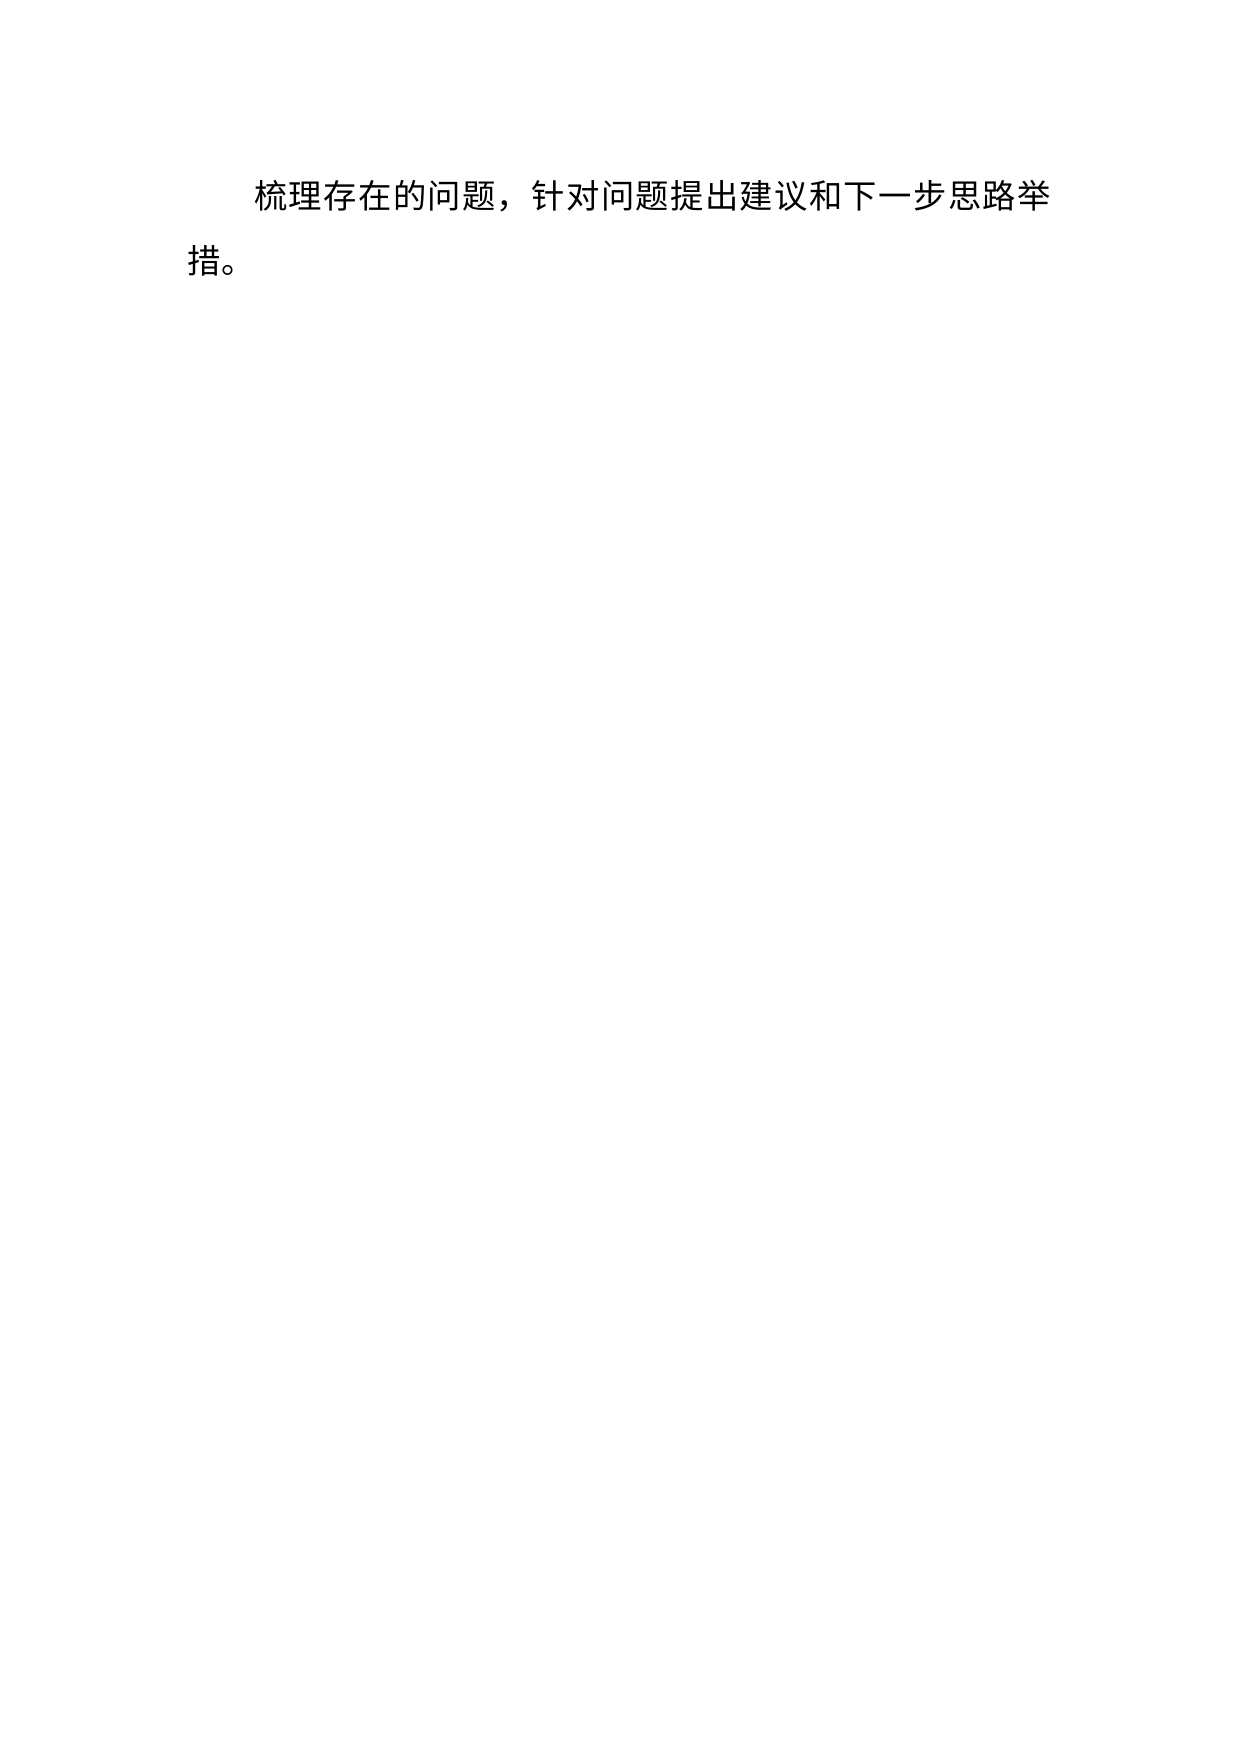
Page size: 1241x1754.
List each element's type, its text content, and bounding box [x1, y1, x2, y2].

text 梳理存在的问题，针对问题提出建议和下一步思路举措。 [187, 162, 1053, 292]
